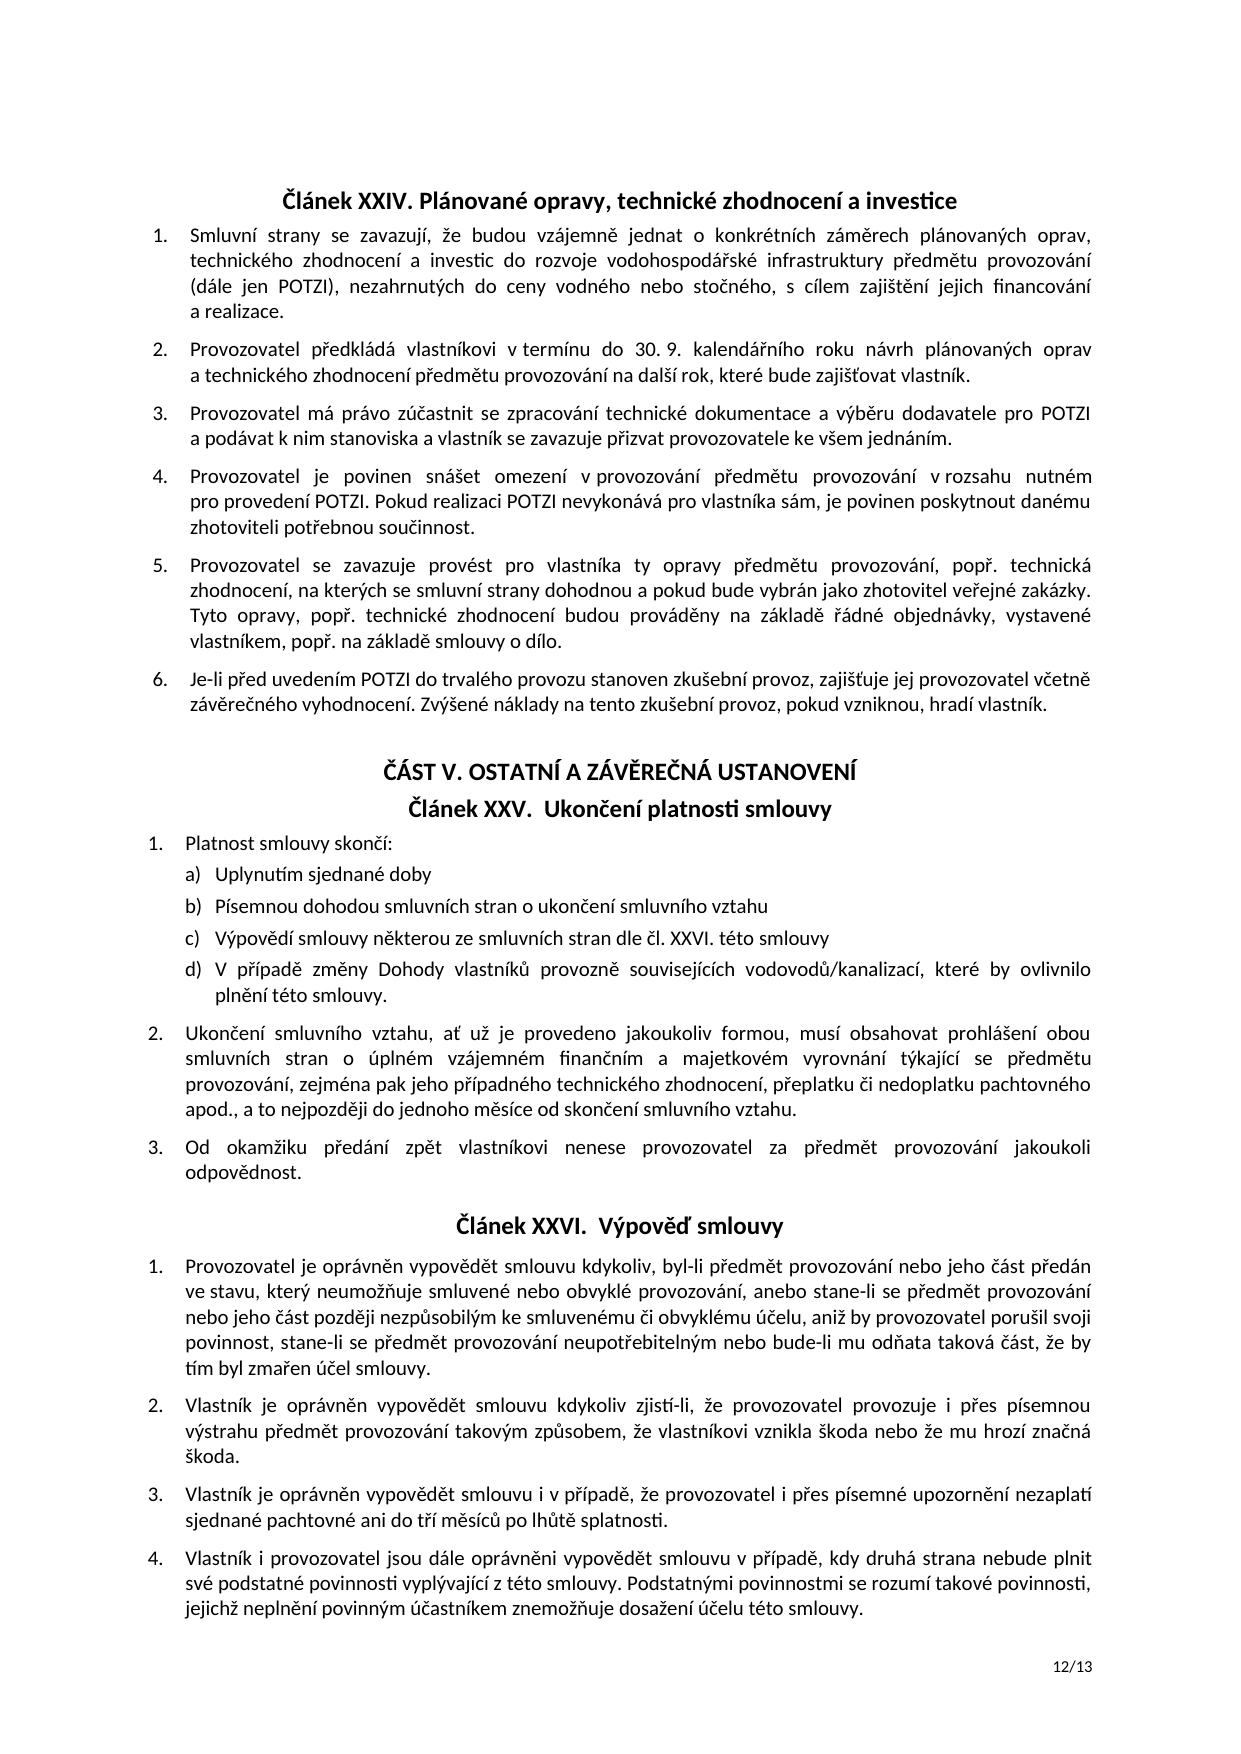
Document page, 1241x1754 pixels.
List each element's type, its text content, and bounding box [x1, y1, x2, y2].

subtitle Článek XXIV. Plánované opravy, technické zhodnocení a investice [148, 186, 1093, 216]
list Vlastník je oprávněn vypovědět smlouvu kdykoliv zjistí-li, že provozovatel provozuje i přes písemnou výstrahu předmět provozování takovým způsobem, že vlastníkovi vznikla škoda nebo že mu hrozí značná škoda. [148, 1393, 1093, 1469]
list Je-li před uvedením POTZI do trvalého provozu stanoven zkušební provoz, zajišťuje jej provozovatel včetně závěrečného vyhodnocení. Zvýšené náklady na tento zkušební provoz, pokud vzniknou, hradí vlastník. [152, 666, 1093, 717]
list Od okamžiku předání zpět vlastníkovi nenese provozovatel za předmět provozování jakoukoli odpovědnost. [148, 1134, 1093, 1185]
subtitle Článek XXVI. Výpověď smlouvy [148, 1210, 1093, 1241]
list Uplynutím sjednané doby [185, 862, 1093, 887]
list Vlastník i provozovatel jsou dále oprávněni vypovědět smlouvu v případě, kdy druhá strana nebude plnit své podstatné povinnosti vyplývající z této smlouvy. Podstatnými povinnostmi se rozumí takové povinnosti, jejichž neplnění povinným účastníkem znemožňuje dosažení účelu této smlouvy. [148, 1545, 1093, 1621]
list Platnost smlouvy skončí: [148, 830, 1093, 855]
list Vlastník je oprávněn vypovědět smlouvu i v případě, že provozovatel i přes písemné upozornění nezaplatí sjednané pachtovné ani do tří měsíců po lhůtě splatnosti. [148, 1481, 1093, 1532]
list Výpovědí smlouvy některou ze smluvních stran dle čl. XXVI. této smlouvy [185, 925, 1093, 950]
list Provozovatel předkládá vlastníkovi v termínu do 30. 9. kalendářního roku návrh plánovaných oprav a technického zhodnocení předmětu provozování na další rok, které bude zajišťovat vlastník. [152, 336, 1093, 387]
list V případě změny Dohody vlastníků provozně souvisejících vodovodů/kanalizací, které by ovlivnilo plnění této smlouvy. [185, 957, 1093, 1007]
list Provozovatel je povinen snášet omezení v provozování předmětu provozování v rozsahu nutném pro provedení POTZI. Pokud realizaci POTZI nevykonává pro vlastníka sám, je povinen poskytnout danému zhotoviteli potřebnou součinnost. [152, 463, 1093, 539]
list Provozovatel je oprávněn vypovědět smlouvu kdykoliv, byl-li předmět provozování nebo jeho část předán ve stavu, který neumožňuje smluvené nebo obvyklé provozování, anebo stane-li se předmět provozování nebo jeho část později nezpůsobilým ke smluvenému či obvyklému účelu, aniž by provozovatel porušil svoji povinnost, stane-li se předmět provozování neupotřebitelným nebo bude-li mu odňata taková část, že by tím byl zmařen účel smlouvy. [148, 1253, 1093, 1380]
list Ukončení smluvního vztahu, ať už je provedeno jakoukoliv formou, musí obsahovat prohlášení obou smluvních stran o úplném vzájemném finančním a majetkovém vyrovnání týkající se předmětu provozování, zejména pak jeho případného technického zhodnocení, přeplatku či nedoplatku pachtovného apod., a to nejpozději do jednoho měsíce od skončení smluvního vztahu. [148, 1020, 1093, 1122]
subtitle Část V. Ostatní a závěrečná ustanovení [148, 756, 1093, 787]
list Písemnou dohodou smluvních stran o ukončení smluvního vztahu [185, 893, 1093, 919]
list Smluvní strany se zavazují, že budou vzájemně jednat o konkrétních záměrech plánovaných oprav, technického zhodnocení a investic do rozvoje vodohospodářské infrastruktury předmětu provozování (dále jen POTZI), nezahrnutých do ceny vodného nebo stočného, s cílem zajištění jejich financování a realizace. [152, 222, 1093, 324]
list Provozovatel má právo zúčastnit se zpracování technické dokumentace a výběru dodavatele pro POTZI a podávat k nim stanoviska a vlastník se zavazuje přizvat provozovatele ke všem jednáním. [152, 400, 1093, 451]
list Provozovatel se zavazuje provést pro vlastníka ty opravy předmětu provozování, popř. technická zhodnocení, na kterých se smluvní strany dohodnou a pokud bude vybrán jako zhotovitel veřejné zakázky. Tyto opravy, popř. technické zhodnocení budou prováděny na základě řádné objednávky, vystavené vlastníkem, popř. na základě smlouvy o dílo. [152, 552, 1093, 653]
subtitle Článek XXV. Ukončení platnosti smlouvy [148, 793, 1093, 824]
